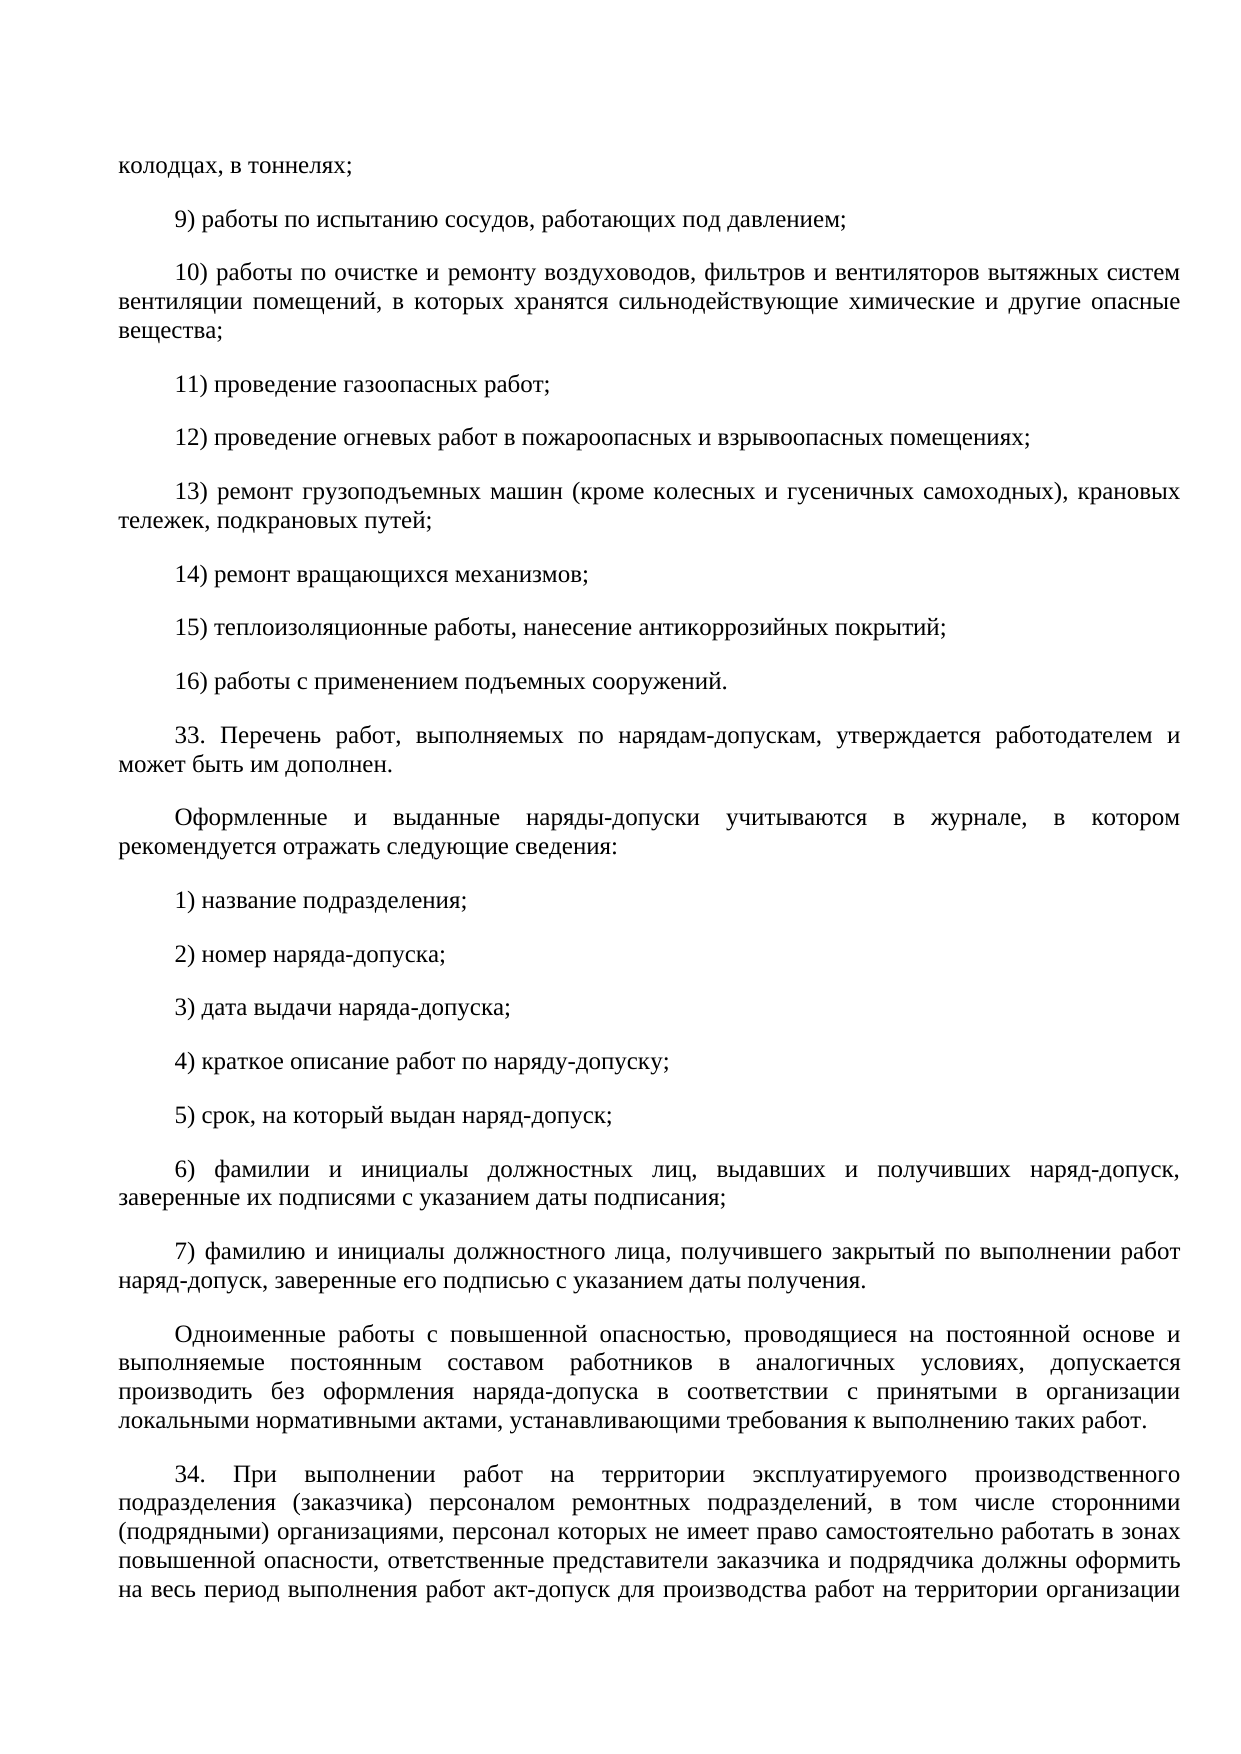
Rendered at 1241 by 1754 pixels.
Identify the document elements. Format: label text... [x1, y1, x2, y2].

text 2) номер наряда-допуска; [118, 939, 1181, 967]
text 5) срок, на который выдан наряд-допуск; [118, 1100, 1181, 1129]
text Одноименные работы с повышенной опасностью, проводящиеся на постоянной основе и выполняемые постоянным составом работников в аналогичных условиях, допускается производить без оформления наряда-допуска в соответствии с принятыми в организации локальными нормативными актами, устанавливающими требования к выполнению таких работ. [118, 1319, 1181, 1434]
text 13) ремонт грузоподъемных машин (кроме колесных и гусеничных самоходных), крановых тележек, подкрановых путей; [118, 476, 1181, 534]
text 1) название подразделения; [118, 885, 1181, 914]
text 4) краткое описание работ по наряду-допуску; [118, 1046, 1181, 1075]
text Оформленные и выданные наряды-допуски учитываются в журнале, в котором рекомендуется отражать следующие сведения: [118, 802, 1181, 860]
text 33. Перечень работ, выполняемых по нарядам-допускам, утверждается работодателем и может быть им дополнен. [118, 720, 1181, 777]
text 11) проведение газоопасных работ; [118, 369, 1181, 397]
text 15) теплоизоляционные работы, нанесение антикоррозийных покрытий; [118, 612, 1181, 641]
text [118, 1459, 1181, 1602]
text 14) ремонт вращающихся механизмов; [118, 559, 1181, 587]
text 12) проведение огневых работ в пожароопасных и взрывоопасных помещениях; [118, 422, 1181, 451]
text 6) фамилии и инициалы должностных лиц, выдавших и получивших наряд-допуск, заверенные их подписями с указанием даты подписания; [118, 1154, 1181, 1211]
text 7) фамилию и инициалы должностного лица, получившего закрытый по выполнении работ наряд-допуск, заверенные его подписью с указанием даты получения. [118, 1236, 1181, 1294]
text 9) работы по испытанию сосудов, работающих под давлением; [118, 204, 1181, 232]
text 10) работы по очистке и ремонту воздуховодов, фильтров и вентиляторов вытяжных систем вентиляции помещений, в которых хранятся сильнодействующие химические и другие опасные вещества; [118, 257, 1181, 344]
text 3) дата выдачи наряда-допуска; [118, 992, 1181, 1021]
text 16) работы с применением подъемных сооружений. [118, 666, 1181, 695]
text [118, 150, 1181, 179]
